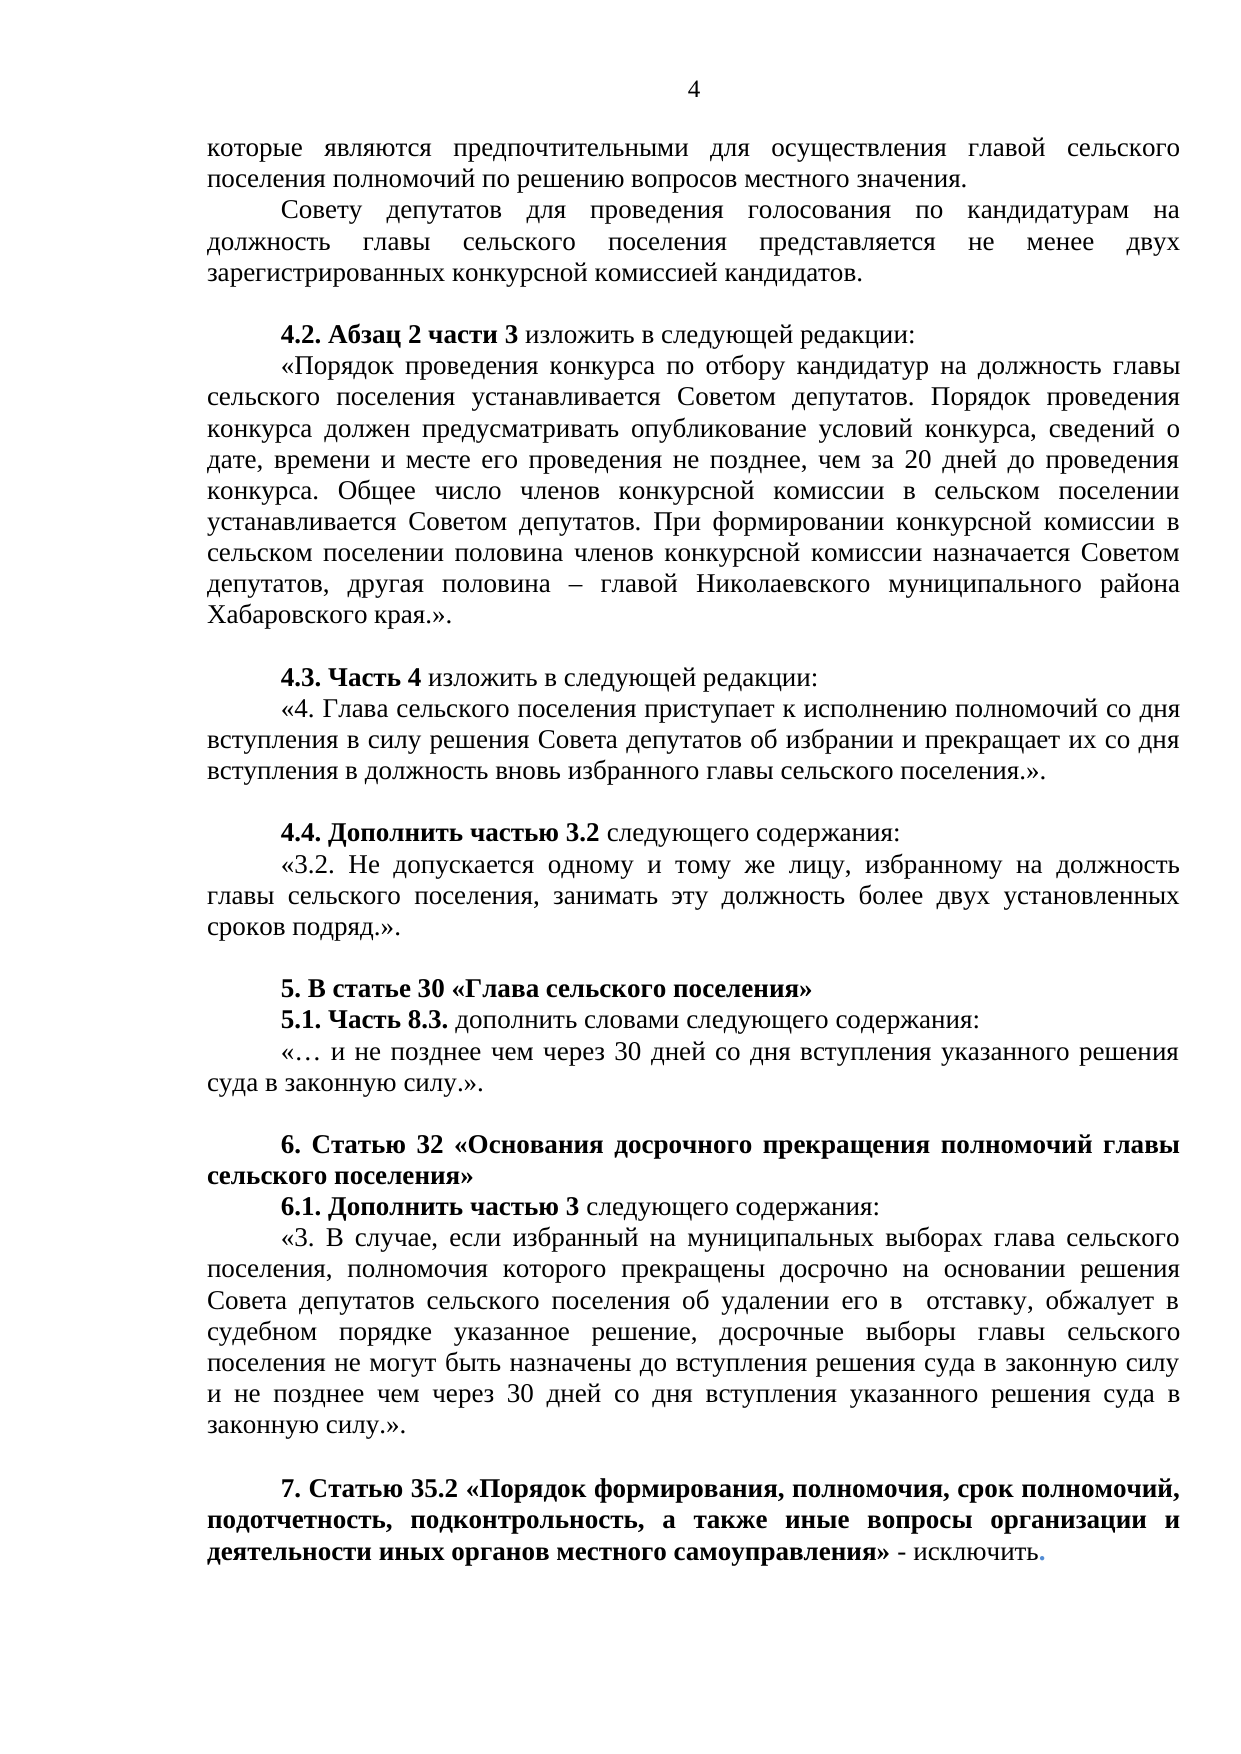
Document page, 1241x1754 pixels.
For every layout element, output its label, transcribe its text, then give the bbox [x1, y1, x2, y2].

text «3. В случае, если избранный на муниципальных выборах глава сельского поселения, полномочия которого прекращены досрочно на основании решения Совета депутатов сельского поселения об удалении его в отставку, обжалует в судебном порядке указанное решение, досрочные выборы главы сельского поселения не могут быть назначены до вступления решения суда в законную силу и не позднее чем через 30 дней со дня вступления указанного решения суда в законную силу.». [207, 1221, 1181, 1439]
text 4.4. Дополнить частью 3.2 следующего содержания: [207, 817, 1181, 848]
text «Порядок проведения конкурса по отбору кандидатур на должность главы сельского поселения устанавливается Советом депутатов. Порядок проведения конкурса должен предусматривать опубликование условий конкурса, сведений о дате, времени и месте его проведения не позднее, чем за 20 дней до проведения конкурса. Общее число членов конкурсной комиссии в сельском поселении устанавливается Советом депутатов. При формировании конкурсной комиссии в сельском поселении половина членов конкурсной комиссии назначается Советом депутатов, другая половина – главой Николаевского муниципального района Хабаровского края.». [207, 349, 1181, 630]
text 6. Статью 32 «Основания досрочного прекращения полномочий главы сельского поселения» [207, 1128, 1181, 1190]
text 4.2. Абзац 2 части 3 изложить в следующей редакции: [207, 318, 1181, 349]
text 7. Статью 35.2 «Порядок формирования, полномочия, срок полномочий, подотчетность, подконтрольность, а также иные вопросы организации и деятельности иных органов местного самоуправления» - исключить. [207, 1472, 1181, 1566]
text «4. Глава сельского поселения приступает к исполнению полномочий со дня вступления в силу решения Совета депутатов об избрании и прекращает их со дня вступления в должность вновь избранного главы сельского поселения.». [207, 692, 1181, 785]
text 5.1. Часть 8.3. дополнить словами следующего содержания: [207, 1003, 1181, 1034]
text 4.3. Часть 4 изложить в следующей редакции: [207, 661, 1181, 692]
text 5. В статье 30 «Глава сельского поселения» [207, 972, 1181, 1003]
text «3.2. Не допускается одному и тому же лицу, избранному на должность главы сельского поселения, занимать эту должность более двух установленных сроков подряд.». [207, 848, 1181, 941]
text 6.1. Дополнить частью 3 следующего содержания: [207, 1190, 1181, 1221]
text Совету депутатов для проведения голосования по кандидатурам на должность главы сельского поселения представляется не менее двух зарегистрированных конкурсной комиссией кандидатов. [207, 194, 1181, 287]
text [207, 131, 1181, 194]
text «… и не позднее чем через 30 дней со дня вступления указанного решения суда в законную силу.». [207, 1034, 1181, 1097]
